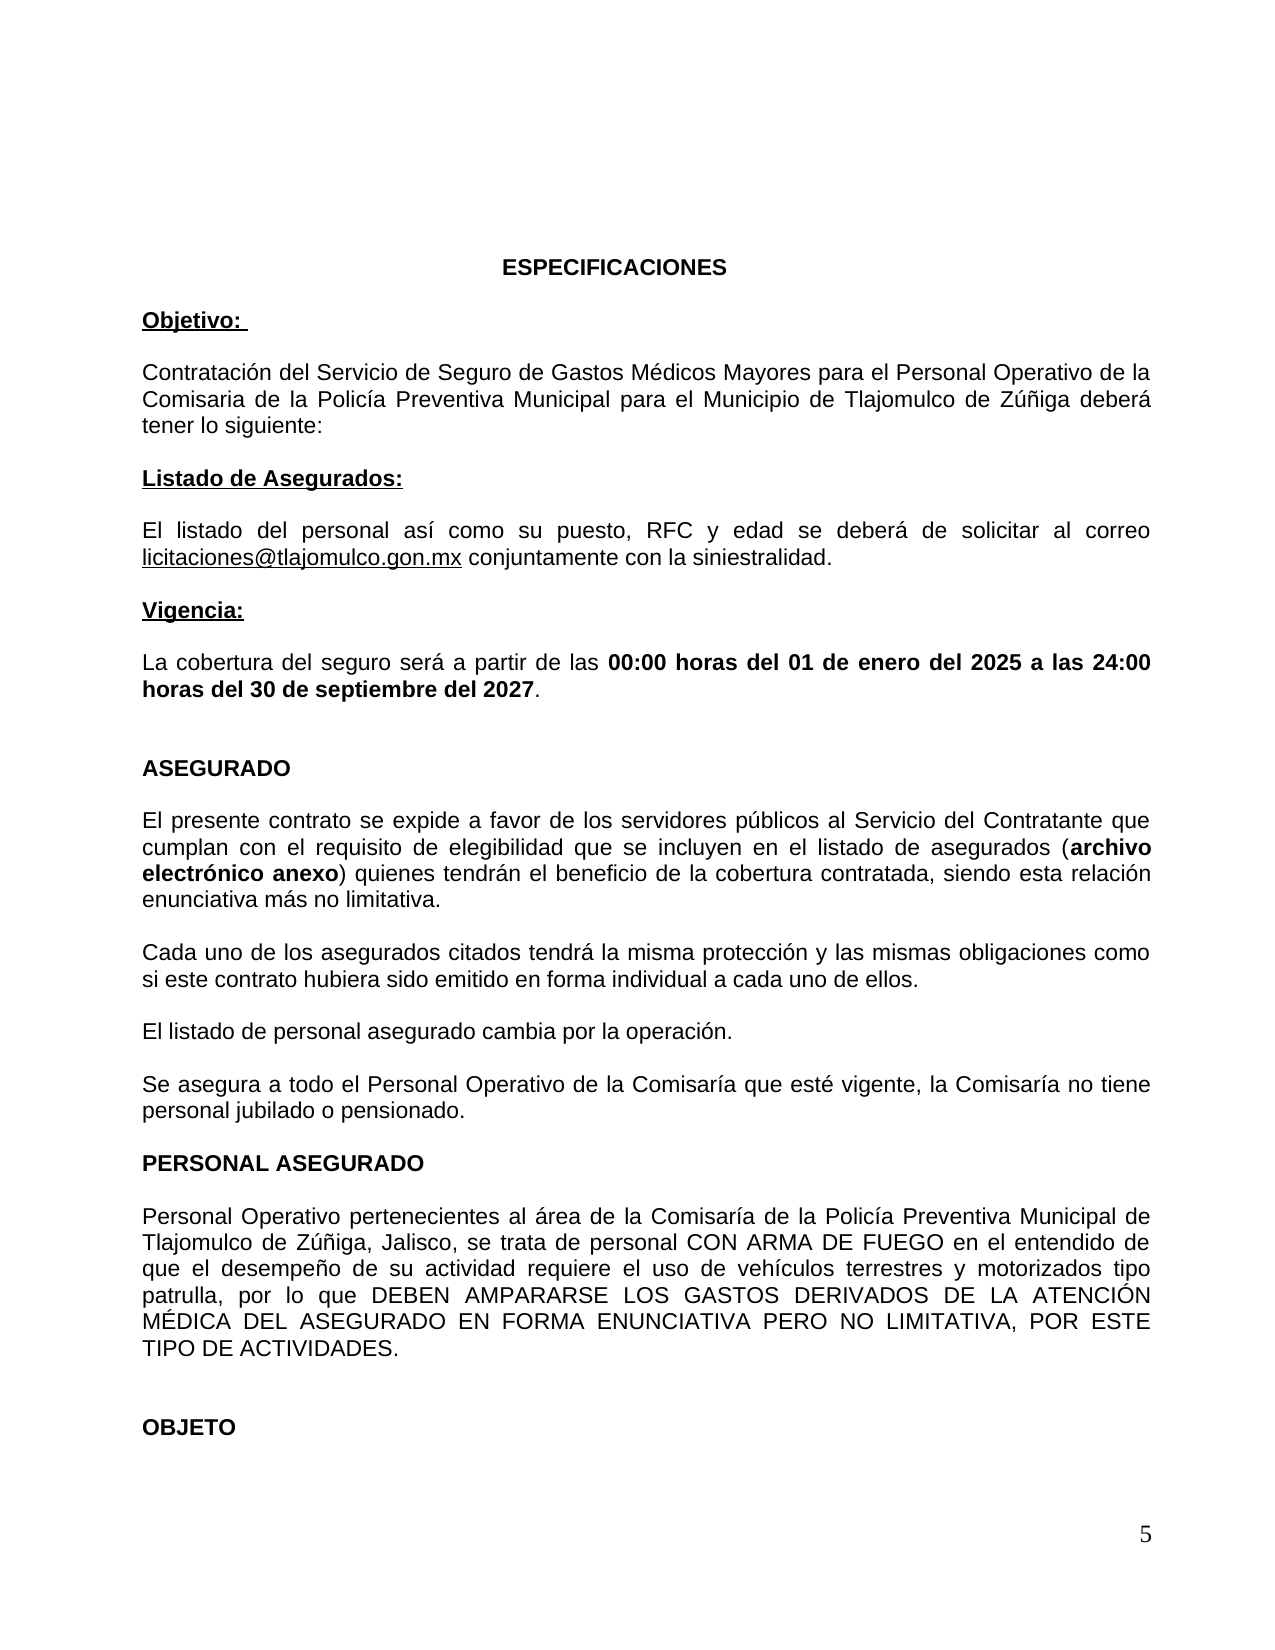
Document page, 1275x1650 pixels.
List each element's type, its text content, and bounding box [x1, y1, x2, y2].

text OBJETO [142, 1413, 1152, 1440]
text Personal Operativo pertenecientes al área de la Comisaría de la Policía Preventiva Municipal de Tlajomulco de Zúñiga, Jalisco, se trata de personal CON ARMA DE FUEGO en el entendido de que el desempeño de su actividad requiere el uso de vehículos terrestres y motorizados tipo patrulla, por lo que DEBEN AMPARARSE LOS GASTOS DERIVADOS DE LA ATENCIÓN MÉDICA DEL ASEGURADO EN FORMA ENUNCIATIVA PERO NO LIMITATIVA, POR ESTE TIPO DE ACTIVIDADES. [142, 1203, 1152, 1361]
text El listado del personal así como su puesto, RFC y edad se deberá de solicitar al correo licitaciones@tlajomulco.gon.mx conjuntamente con la siniestralidad. [142, 517, 1152, 570]
text ASEGURADO [142, 755, 1152, 781]
text ESPECIFICACIONES [142, 254, 1087, 280]
text PERSONAL ASEGURADO [142, 1150, 1152, 1176]
text El presente contrato se expide a favor de los servidores públicos al Servicio del Contratante que cumplan con el requisito de elegibilidad que se incluyen en el listado de asegurados (archivo electrónico anexo) quienes tendrán el beneficio de la cobertura contratada, siendo esta relación enunciativa más no limitativa. [142, 807, 1152, 913]
text Vigencia: [142, 597, 1152, 623]
text Objetivo: [142, 307, 1152, 333]
text Cada uno de los asegurados citados tendrá la misma protección y las mismas obligaciones como si este contrato hubiera sido emitido en forma individual a cada uno de ellos. [142, 939, 1152, 992]
text El listado de personal asegurado cambia por la operación. [142, 1018, 1152, 1044]
text Contratación del Servicio de Seguro de Gastos Médicos Mayores para el Personal Operativo de la Comisaria de la Policía Preventiva Municipal para el Municipio de Tlajomulco de Zúñiga deberá tener lo siguiente: [142, 359, 1152, 438]
text Listado de Asegurados: [142, 465, 1152, 491]
text La cobertura del seguro será a partir de las 00:00 horas del 01 de enero del 2025 a las 24:00 horas del 30 de septiembre del 2027. [142, 649, 1152, 702]
text Se asegura a todo el Personal Operativo de la Comisaría que esté vigente, la Comisaría no tiene personal jubilado o pensionado. [142, 1071, 1152, 1124]
